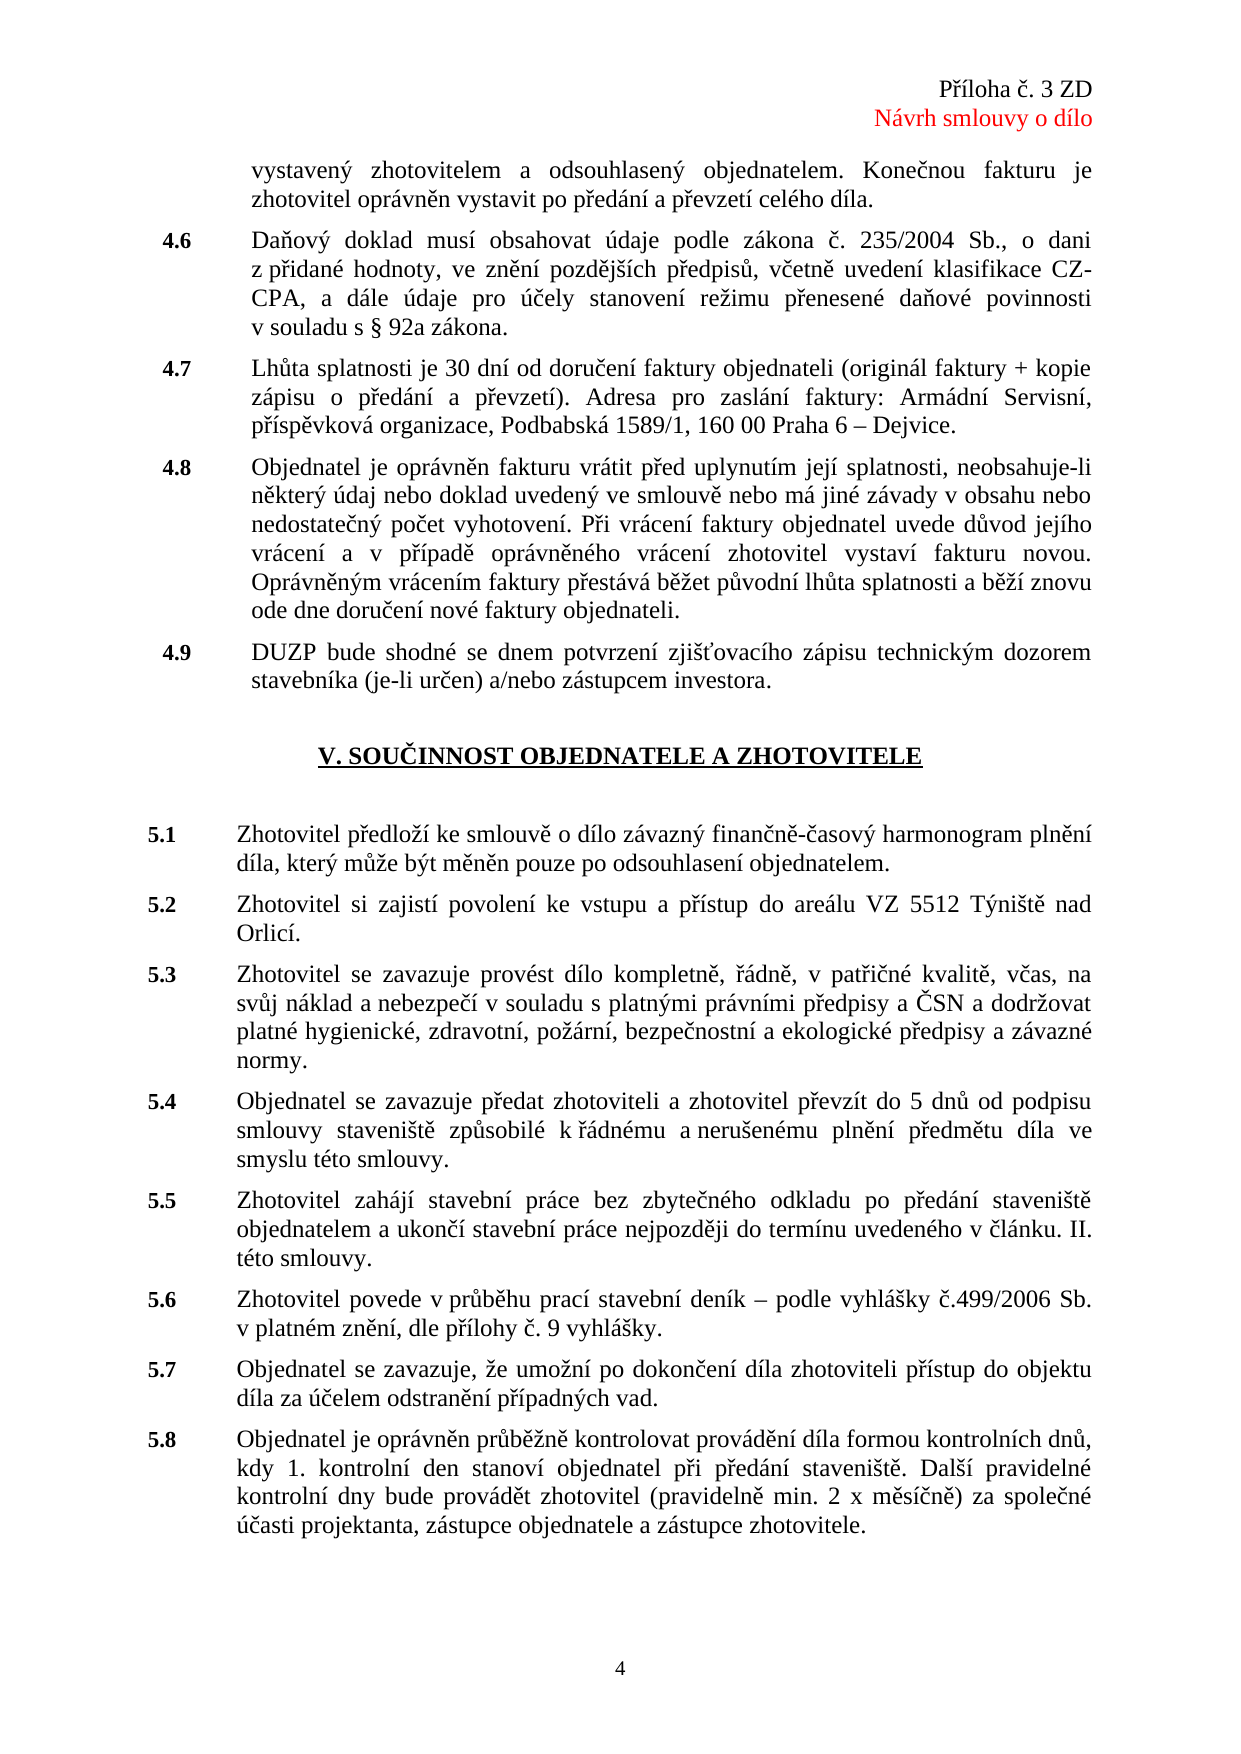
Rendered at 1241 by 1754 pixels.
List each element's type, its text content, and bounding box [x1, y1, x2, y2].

list Objednatel je oprávněn fakturu vrátit před uplynutím její splatnosti, neobsahuje-li některý údaj nebo doklad uvedený ve smlouvě nebo má jiné závady v obsahu nebo nedostatečný počet vyhotovení. Při vrácení faktury objednatel uvede důvod jejího vrácení a v případě oprávněného vrácení zhotovitel vystaví fakturu novou. Oprávněným vrácením faktury přestává běžet původní lhůta splatnosti a běží znovu ode dne doručení nové faktury objednateli. [162, 452, 1092, 624]
list Zhotovitel si zajistí povolení ke vstupu a přístup do areálu VZ 5512 Týniště nad Orlicí. [148, 889, 1092, 946]
list Daňový doklad musí obsahovat údaje podle zákona č. 235/2004 Sb., o dani z přidané hodnoty, ve znění pozdějších předpisů, včetně uvedení klasifikace CZ-CPA, a dále údaje pro účely stanovení režimu přenesené daňové povinnosti v souladu s § 92a zákona. [162, 225, 1092, 340]
subtitle V. SOUČINNOST OBJEDNATELE A ZHOTOVITELE [148, 741, 1092, 770]
list Objednatel je oprávněn průběžně kontrolovat provádění díla formou kontrolních dnů, kdy 1. kontrolní den stanoví objednatel při předání staveniště. Další pravidelné kontrolní dny bude provádět zhotovitel (pravidelně min. 2 x měsíčně) za společné účasti projektanta, zástupce objednatele a zástupce zhotovitele. [148, 1424, 1092, 1539]
list Zhotovitel se zavazuje provést dílo kompletně, řádně, v patřičné kvalitě, včas, na svůj náklad a nebezpečí v souladu s platnými právními předpisy a ČSN a dodržovat platné hygienické, zdravotní, požární, bezpečnostní a ekologické předpisy a závazné normy. [148, 959, 1092, 1074]
list DUZP bude shodné se dnem potvrzení zjišťovacího zápisu technickým dozorem stavebníka (je-li určen) a/nebo zástupcem investora. [162, 637, 1092, 694]
list Lhůta splatnosti je 30 dní od doručení faktury objednateli (originál faktury + kopie zápisu o předání a převzetí). Adresa pro zaslání faktury: Armádní Servisní, příspěvková organizace, Podbabská 1589/1, 160 00 Praha 6 – Dejvice. [162, 353, 1092, 439]
list Objednatel se zavazuje předat zhotoviteli a zhotovitel převzít do 5 dnů od podpisu smlouvy staveniště způsobilé k řádnému a nerušenému plnění předmětu díla ve smyslu této smlouvy. [148, 1086, 1092, 1173]
list Objednatel se zavazuje, že umožní po dokončení díla zhotoviteli přístup do objektu díla za účelem odstranění případných vad. [148, 1354, 1092, 1411]
list Zhotovitel povede v průběhu prací stavební deník – podle vyhlášky č.499/2006 Sb. v platném znění, dle přílohy č. 9 vyhlášky. [148, 1284, 1092, 1341]
list Zhotovitel zahájí stavební práce bez zbytečného odkladu po předání staveniště objednatelem a ukončí stavební práce nejpozději do termínu uvedeného v článku. II. této smlouvy. [148, 1185, 1092, 1271]
list Zhotovitel předloží ke smlouvě o dílo závazný finančně-časový harmonogram plnění díla, který může být měněn pouze po odsouhlasení objednatelem. [148, 819, 1092, 876]
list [162, 155, 1092, 213]
